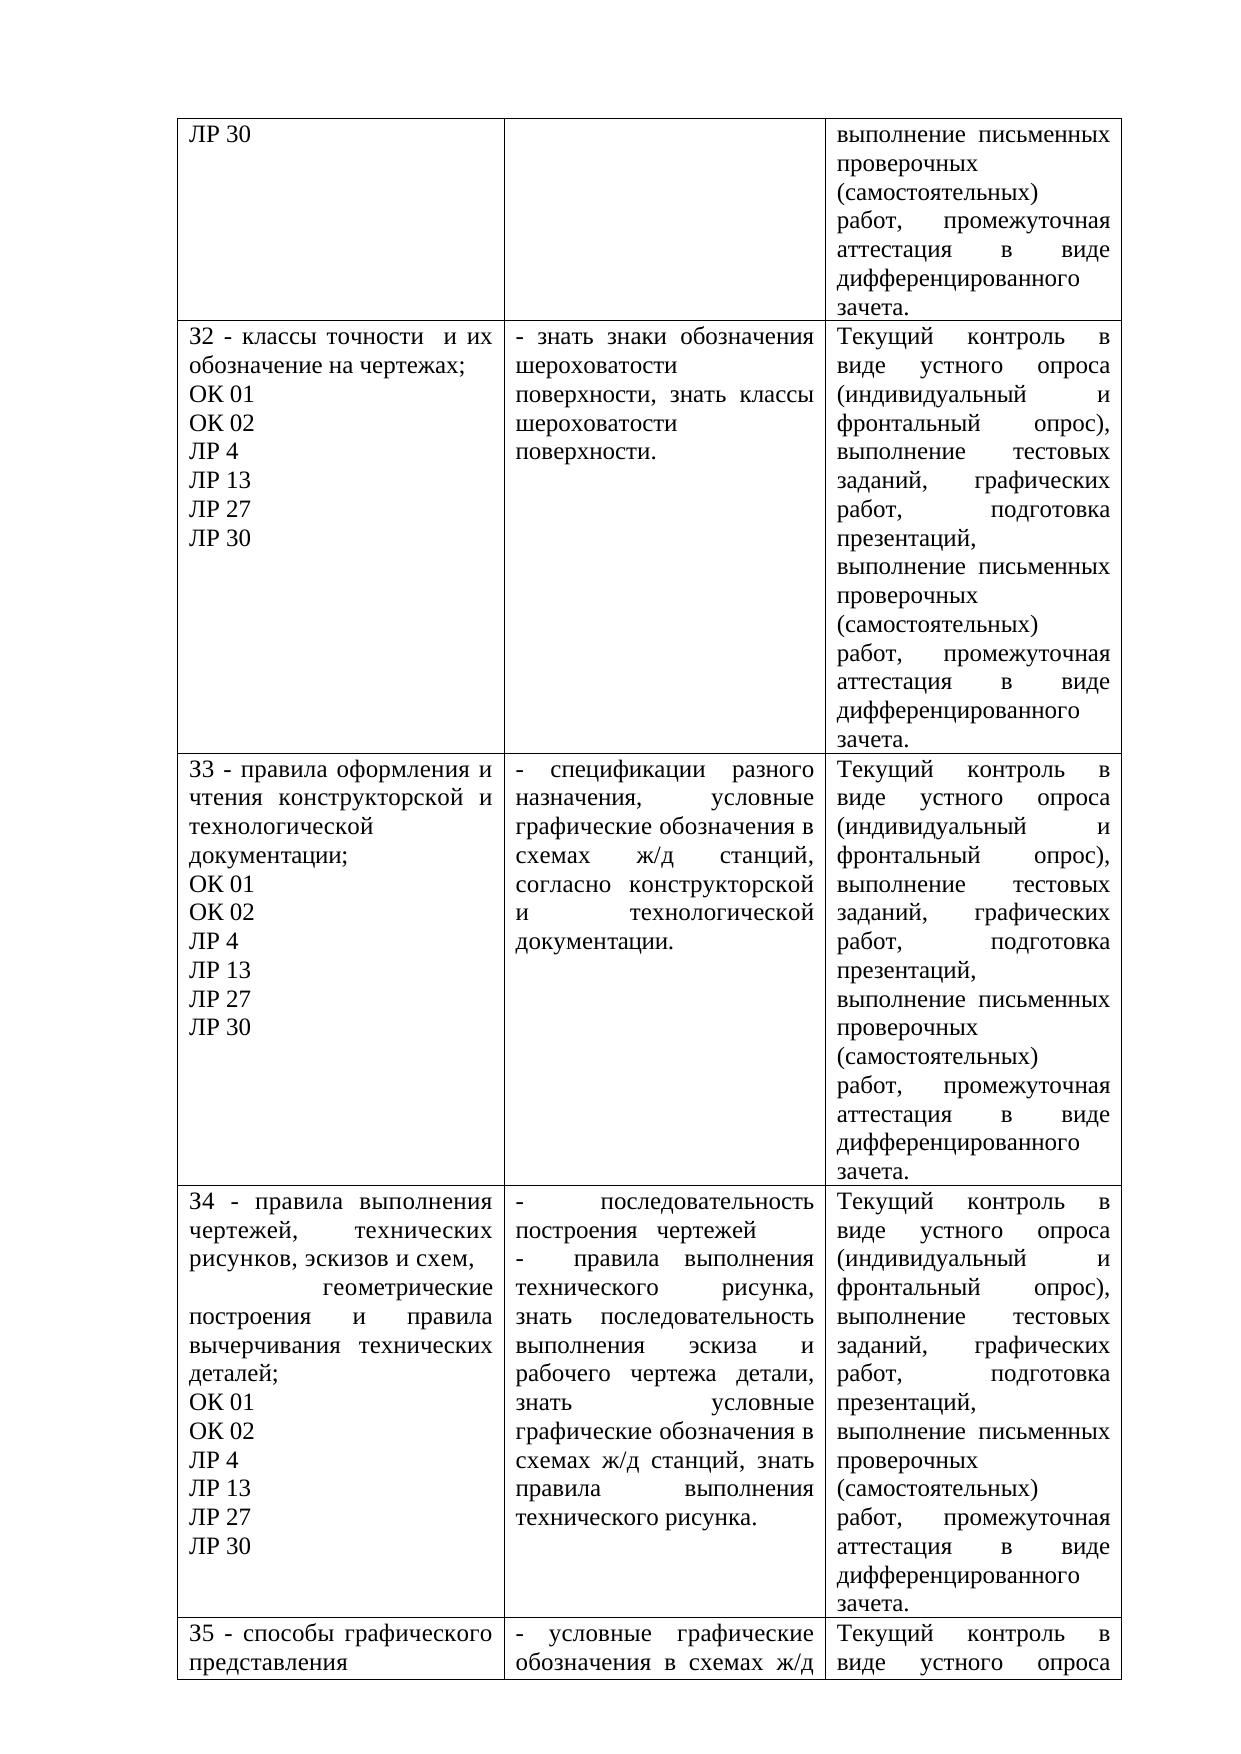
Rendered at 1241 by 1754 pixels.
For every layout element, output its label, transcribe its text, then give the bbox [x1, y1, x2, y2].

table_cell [505, 1618, 825, 1679]
table_cell - последовательность построения чертежей - правила выполнения технического рисунка, знать последовательность выполнения эскиза и рабочего чертежа детали, знать условные графические обозначения в схемах ж/д станций, знать правила выполнения технического рисунка. [505, 1186, 825, 1617]
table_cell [178, 1618, 504, 1679]
table_cell З1 - законы, методы и приемы проекционного черчения; ОК 01 ОК 02 ЛР 4 ЛР 13 ЛР 27 ЛР 30 [178, 119, 504, 320]
table_cell - спецификации разного назначения, условные графические обозначения в схемах ж/д станций, согласно конструкторской и технологической документации. [505, 754, 825, 1185]
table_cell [826, 1618, 1121, 1679]
table_cell З4 - правила выполнения чертежей, технических рисунков, эскизов и схем, геометрические построения и правила вычерчивания технических деталей; ОК 01 ОК 02 ЛР 4 ЛР 13 ЛР 27 ЛР 30 [178, 1186, 504, 1617]
table_cell З2 - классы точности и их обозначение на чертежах; ОК 01 ОК 02 ЛР 4 ЛР 13 ЛР 27 ЛР 30 [178, 321, 504, 753]
table_cell - знать знаки обозначения шероховатости поверхности, знать классы шероховатости поверхности. [505, 321, 825, 753]
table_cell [826, 1186, 1121, 1617]
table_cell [505, 119, 825, 320]
table_cell З3 - правила оформления и чтения конструкторской и технологической документации; ОК 01 ОК 02 ЛР 4 ЛР 13 ЛР 27 ЛР 30 [178, 754, 504, 1185]
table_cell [826, 119, 1121, 320]
